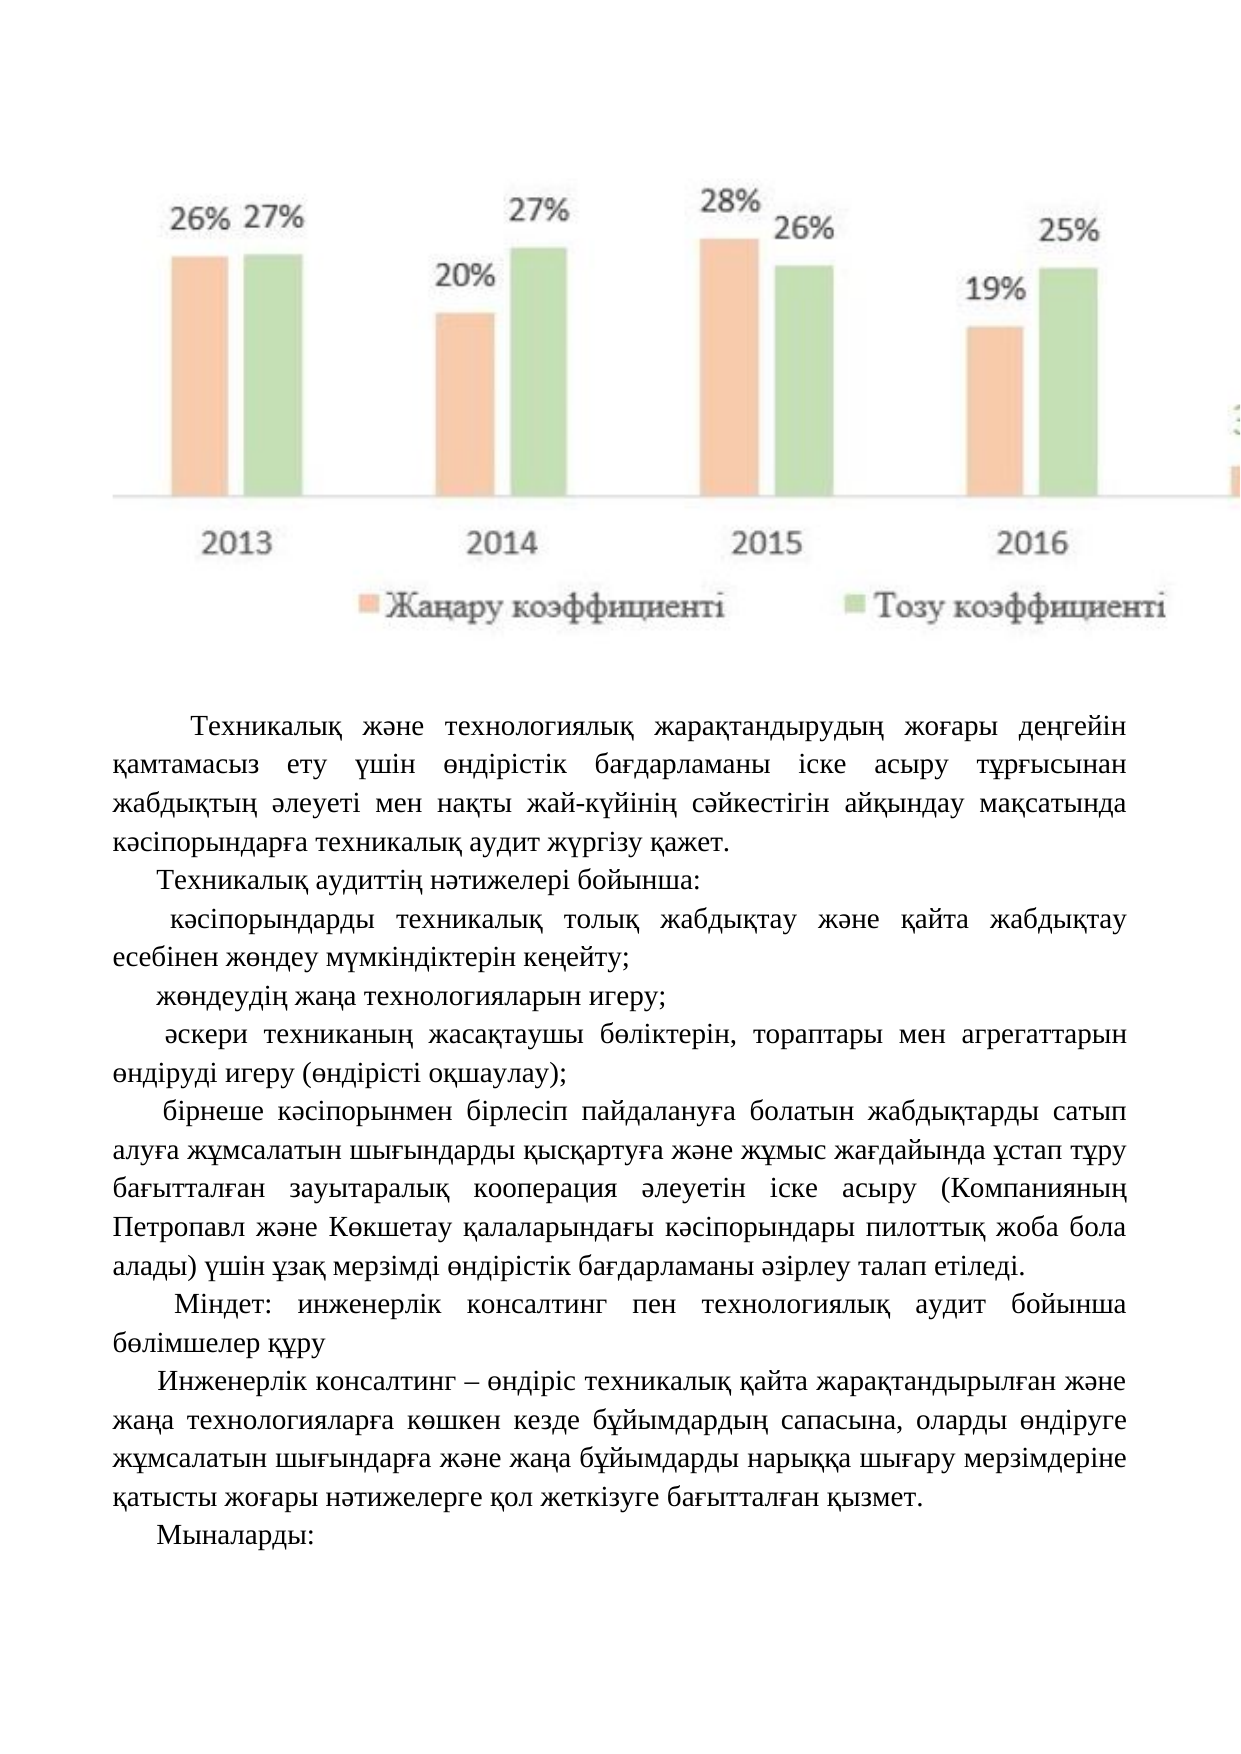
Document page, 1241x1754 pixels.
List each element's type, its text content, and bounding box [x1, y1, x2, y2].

picture [112, 150, 1241, 644]
text Инженерлік консалтинг – өндіріс техникалық қайта жарақтандырылған және жаңа технологияларға көшкен кезде бұйымдардың сапасына, оларды өндіруге жұмсалатын шығындарға және жаңа бұйымдарды нарыққа шығару мерзімдеріне қатысты жоғары нәтижелерге қол жеткізуге бағытталған қызмет. [112, 1363, 1128, 1512]
text Техникалық және технологиялық жарақтандырудың жоғары деңгейін қамтамасыз ету үшін өндірістік бағдарламаны іске асыру тұрғысынан жабдықтың әлеуеті мен нақты жай-күйінің сәйкестігін айқындау мақсатында кәсіпорындарға техникалық аудит жүргізу қажет. [112, 708, 1128, 857]
text Техникалық аудиттің нәтижелері бойынша: [112, 862, 1128, 896]
text жөндеудің жаңа технологияларын игеру; [112, 978, 1128, 1011]
text бірнеше кәсіпорынмен бірлесіп пайдалануға болатын жабдықтарды сатып алуға жұмсалатын шығындарды қысқартуға және жұмыс жағдайында ұстап тұру бағытталған зауытаралық кооперация әлеуетін іске асыру (Компанияның Петропавл және Көкшетау қалаларындағы кәсіпорындары пилоттық жоба бола алады) үшін ұзақ мерзімді өндірістік бағдарламаны әзірлеу талап етіледі. [112, 1093, 1128, 1281]
text Мыналарды: [112, 1517, 1128, 1551]
text Міндет: инженерлік консалтинг пен технологиялық аудит бойынша бөлімшелер құру [112, 1286, 1128, 1358]
text кәсіпорындарды техникалық толық жабдықтау және қайта жабдықтау есебінен жөндеу мүмкіндіктерін кеңейту; [112, 901, 1128, 973]
text әскери техниканың жасақтаушы бөліктерін, тораптары мен агрегаттарын өндіруді игеру (өндірісті оқшаулау); [112, 1016, 1128, 1088]
